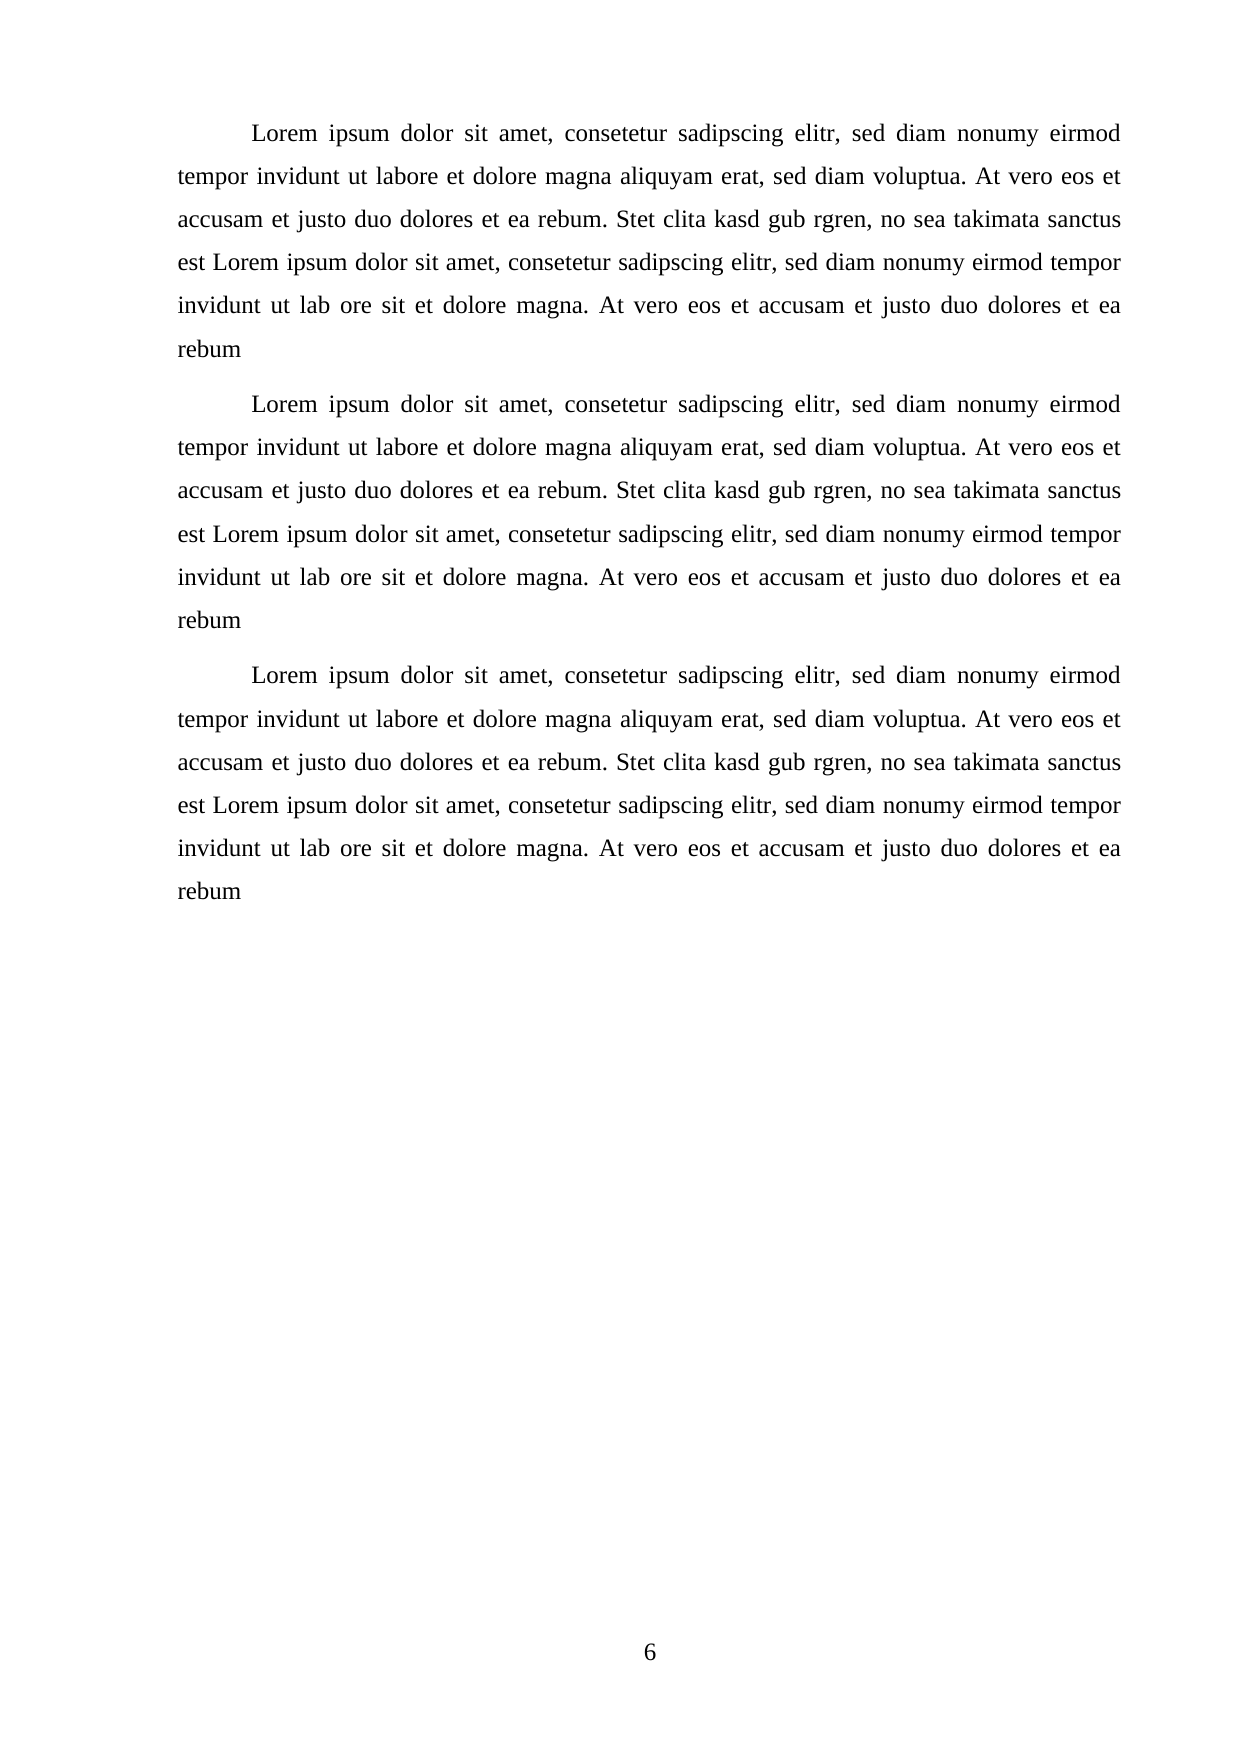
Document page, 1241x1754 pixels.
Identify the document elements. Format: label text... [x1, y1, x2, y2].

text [177, 118, 1122, 362]
